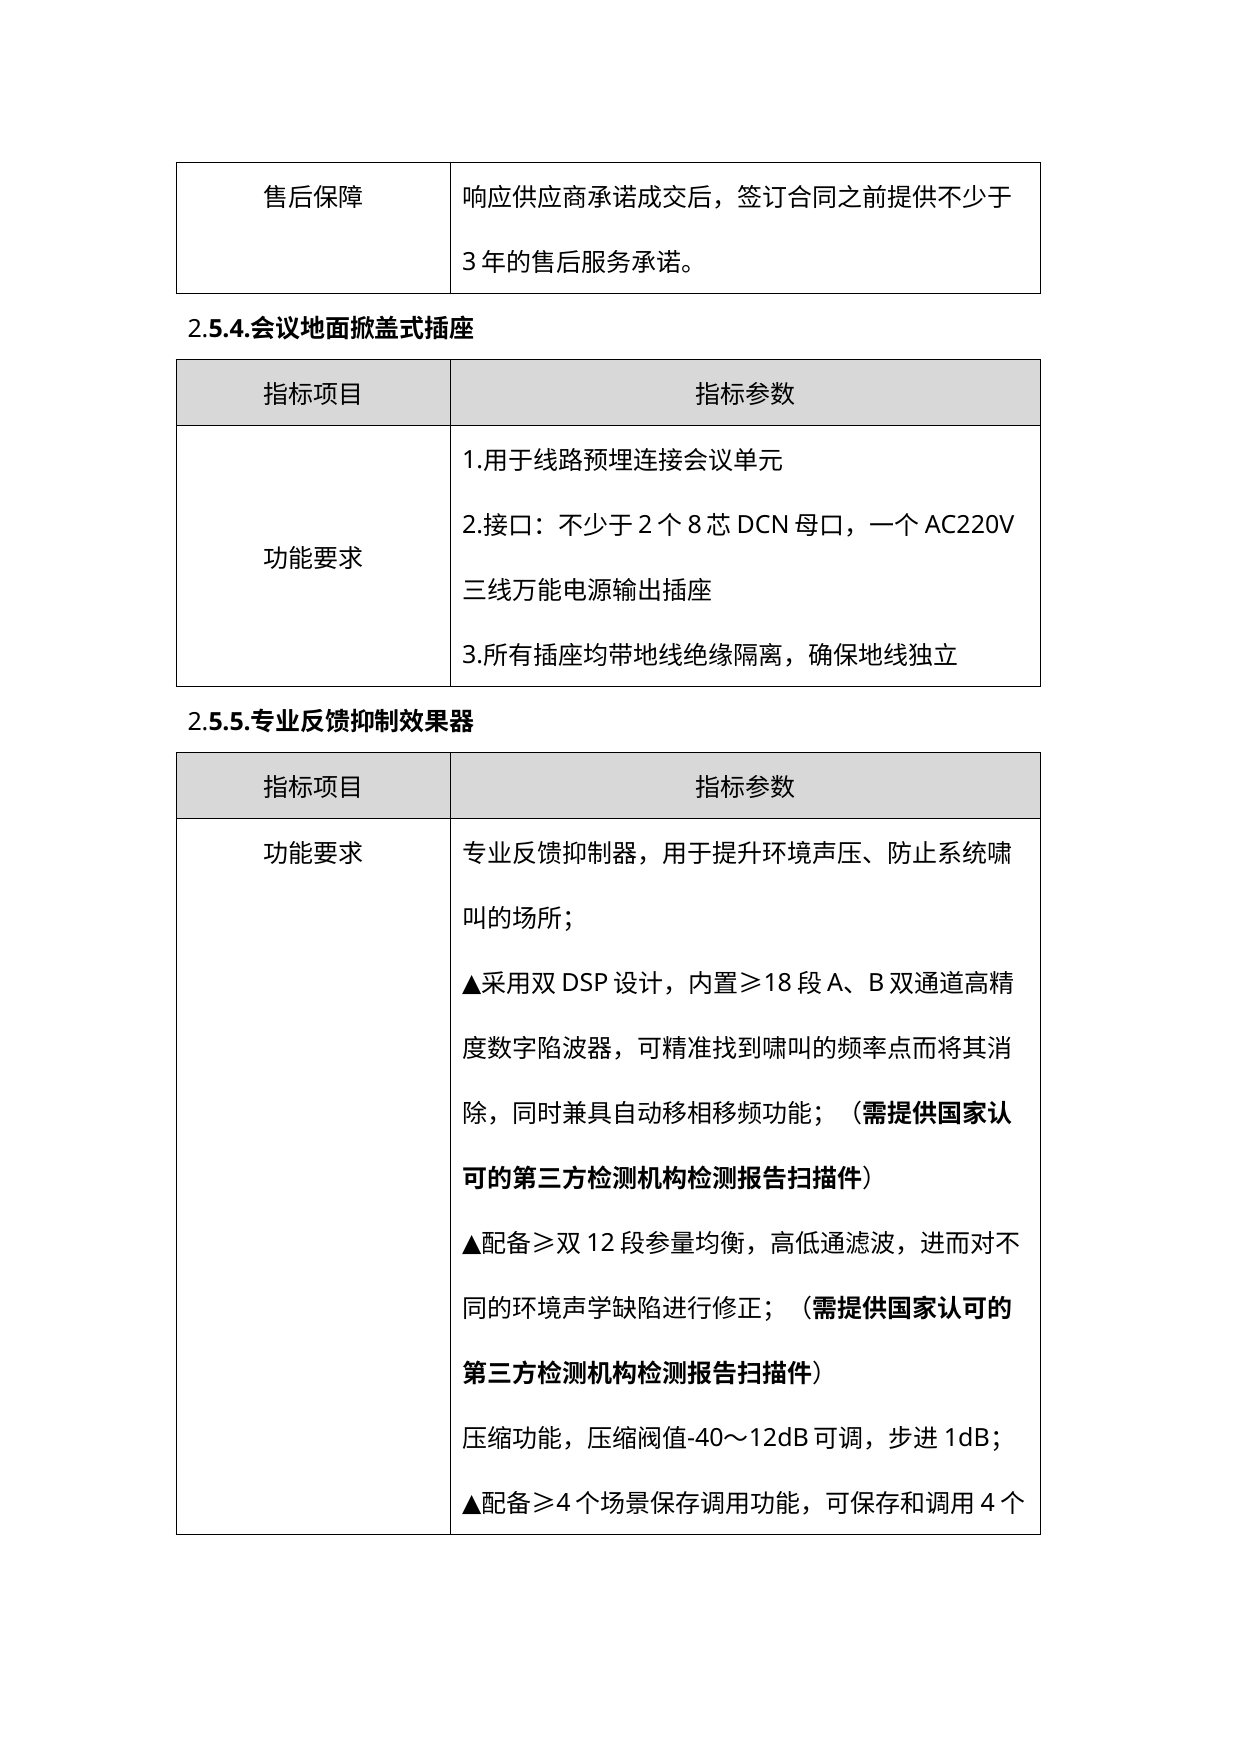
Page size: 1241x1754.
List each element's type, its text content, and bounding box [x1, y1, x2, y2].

table_cell 响应供应商承诺成交后，签订合同之前提供不少于3年的售后服务承诺。 [451, 163, 1040, 293]
table_header 指标参数 [451, 360, 1040, 425]
table_cell 1.用于线路预埋连接会议单元 2.接口：不少于2个8芯DCN母口，一个AC220V三线万能电源输出插座 3.所有插座均带地线绝缘隔离，确保地线独立 [451, 426, 1040, 686]
table_header 指标项目 [177, 360, 450, 425]
table_header 指标项目 [177, 753, 450, 818]
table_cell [451, 819, 1040, 1534]
table_cell 功能要求 [177, 426, 450, 686]
table_cell 售后保障 [177, 163, 450, 293]
table_header 指标参数 [451, 753, 1040, 818]
text 2.5.5.专业反馈抑制效果器 [187, 687, 1053, 752]
table_cell 功能要求 [177, 819, 450, 1534]
text 2.5.4.会议地面掀盖式插座 [187, 294, 1053, 359]
